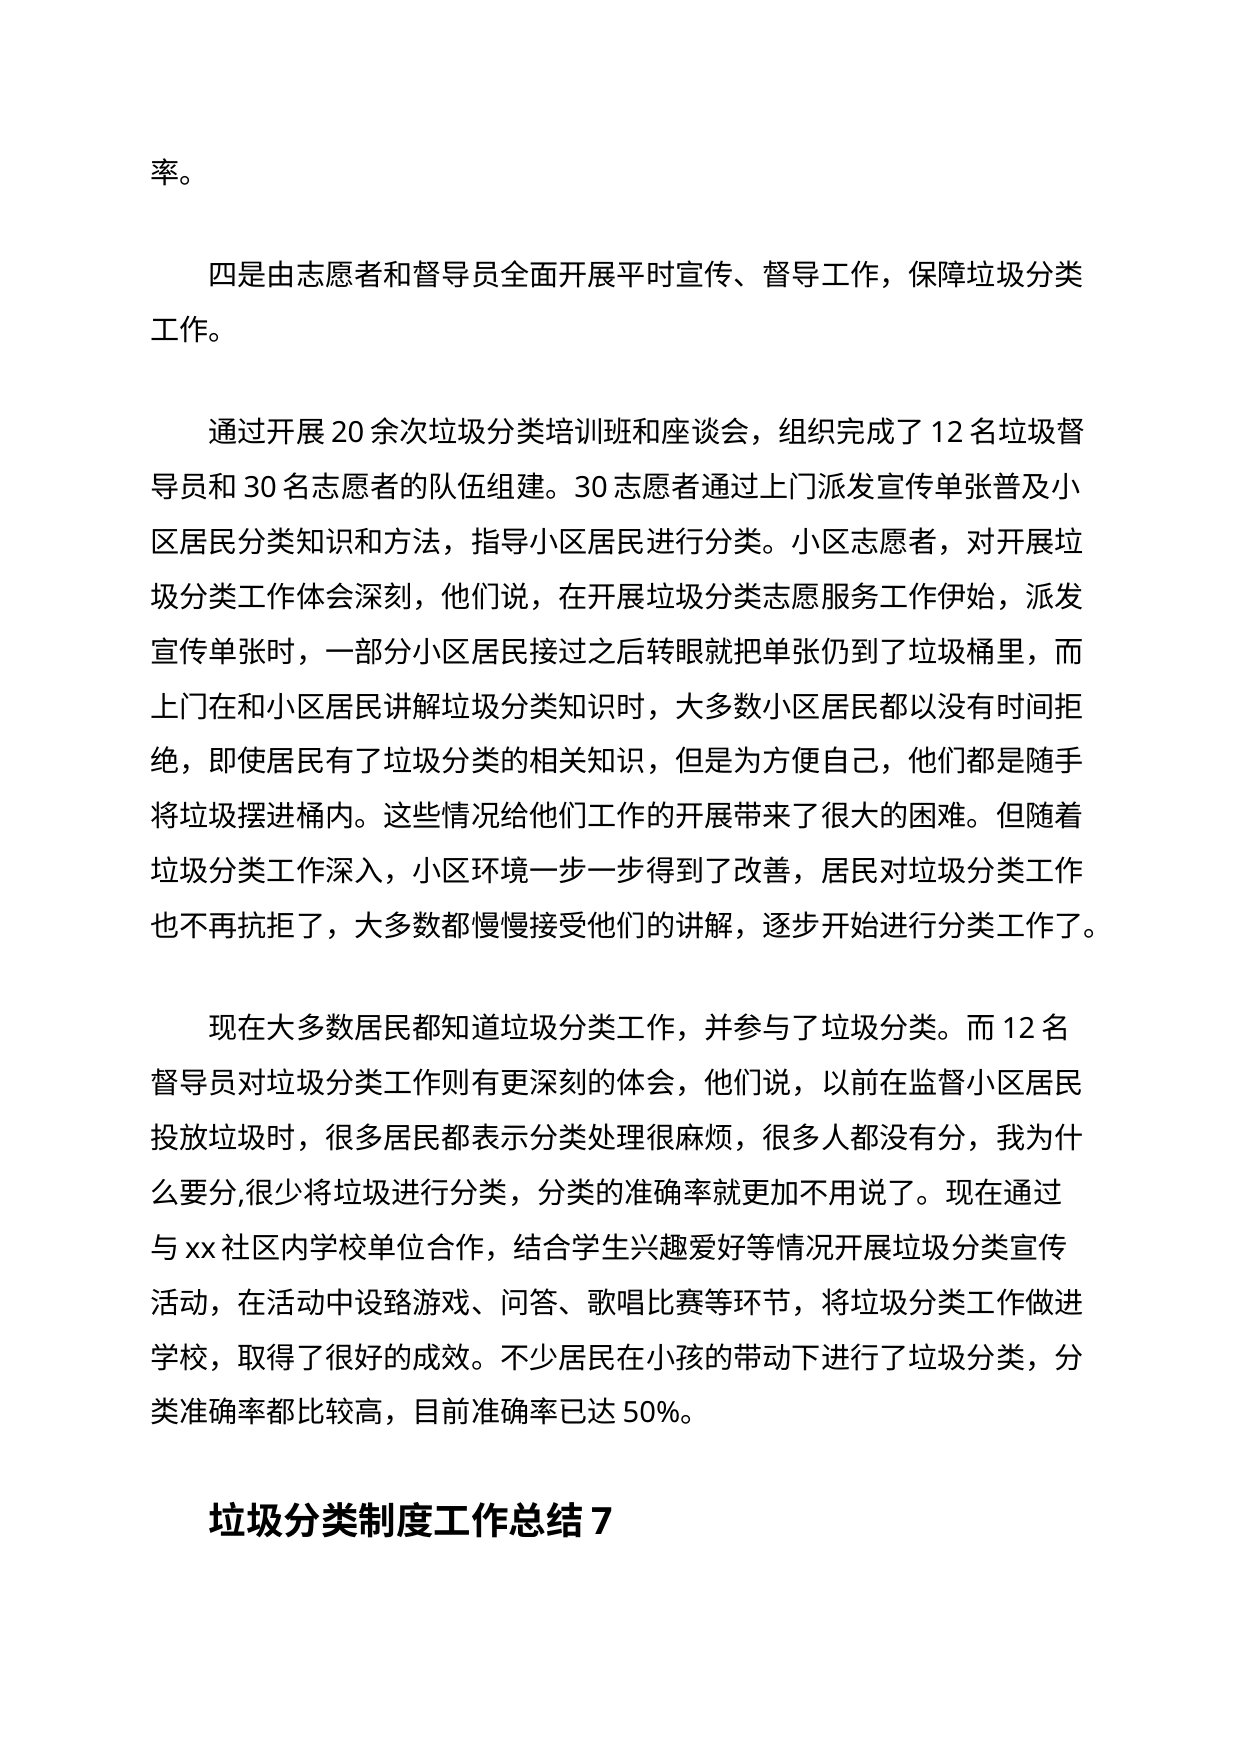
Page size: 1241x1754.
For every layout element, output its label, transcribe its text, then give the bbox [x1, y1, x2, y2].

text 四是由志愿者和督导员全面开展平时宣传、督导工作，保障垃圾分类工作。 [150, 252, 1090, 349]
text 现在大多数居民都知道垃圾分类工作，并参与了垃圾分类。而12名督导员对垃圾分类工作则有更深刻的体会，他们说，以前在监督小区居民投放垃圾时，很多居民都表示分类处理很麻烦，很多人都没有分，我为什么要分,很少将垃圾进行分类，分类的准确率就更加不用说了。现在通过与xx社区内学校单位合作，结合学生兴趣爱好等情况开展垃圾分类宣传活动，在活动中设臵游戏、问答、歌唱比赛等环节，将垃圾分类工作做进学校，取得了很好的成效。不少居民在小孩的带动下进行了垃圾分类，分类准确率都比较高，目前准确率已达50%。 [150, 1004, 1090, 1431]
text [150, 150, 1090, 192]
text 通过开展20余次垃圾分类培训班和座谈会，组织完成了12名垃圾督导员和30名志愿者的队伍组建。30志愿者通过上门派发宣传单张普及小区居民分类知识和方法，指导小区居民进行分类。小区志愿者，对开展垃圾分类工作体会深刻，他们说，在开展垃圾分类志愿服务工作伊始，派发宣传单张时，一部分小区居民接过之后转眼就把单张仍到了垃圾桶里，而上门在和小区居民讲解垃圾分类知识时，大多数小区居民都以没有时间拒绝，即使居民有了垃圾分类的相关知识，但是为方便自己，他们都是随手将垃圾摆进桶内。这些情况给他们工作的开展带来了很大的困难。但随着垃圾分类工作深入，小区环境一步一步得到了改善，居民对垃圾分类工作也不再抗拒了，大多数都慢慢接受他们的讲解，逐步开始进行分类工作了。 [150, 408, 1090, 945]
text 垃圾分类制度工作总结7 [150, 1491, 1090, 1546]
